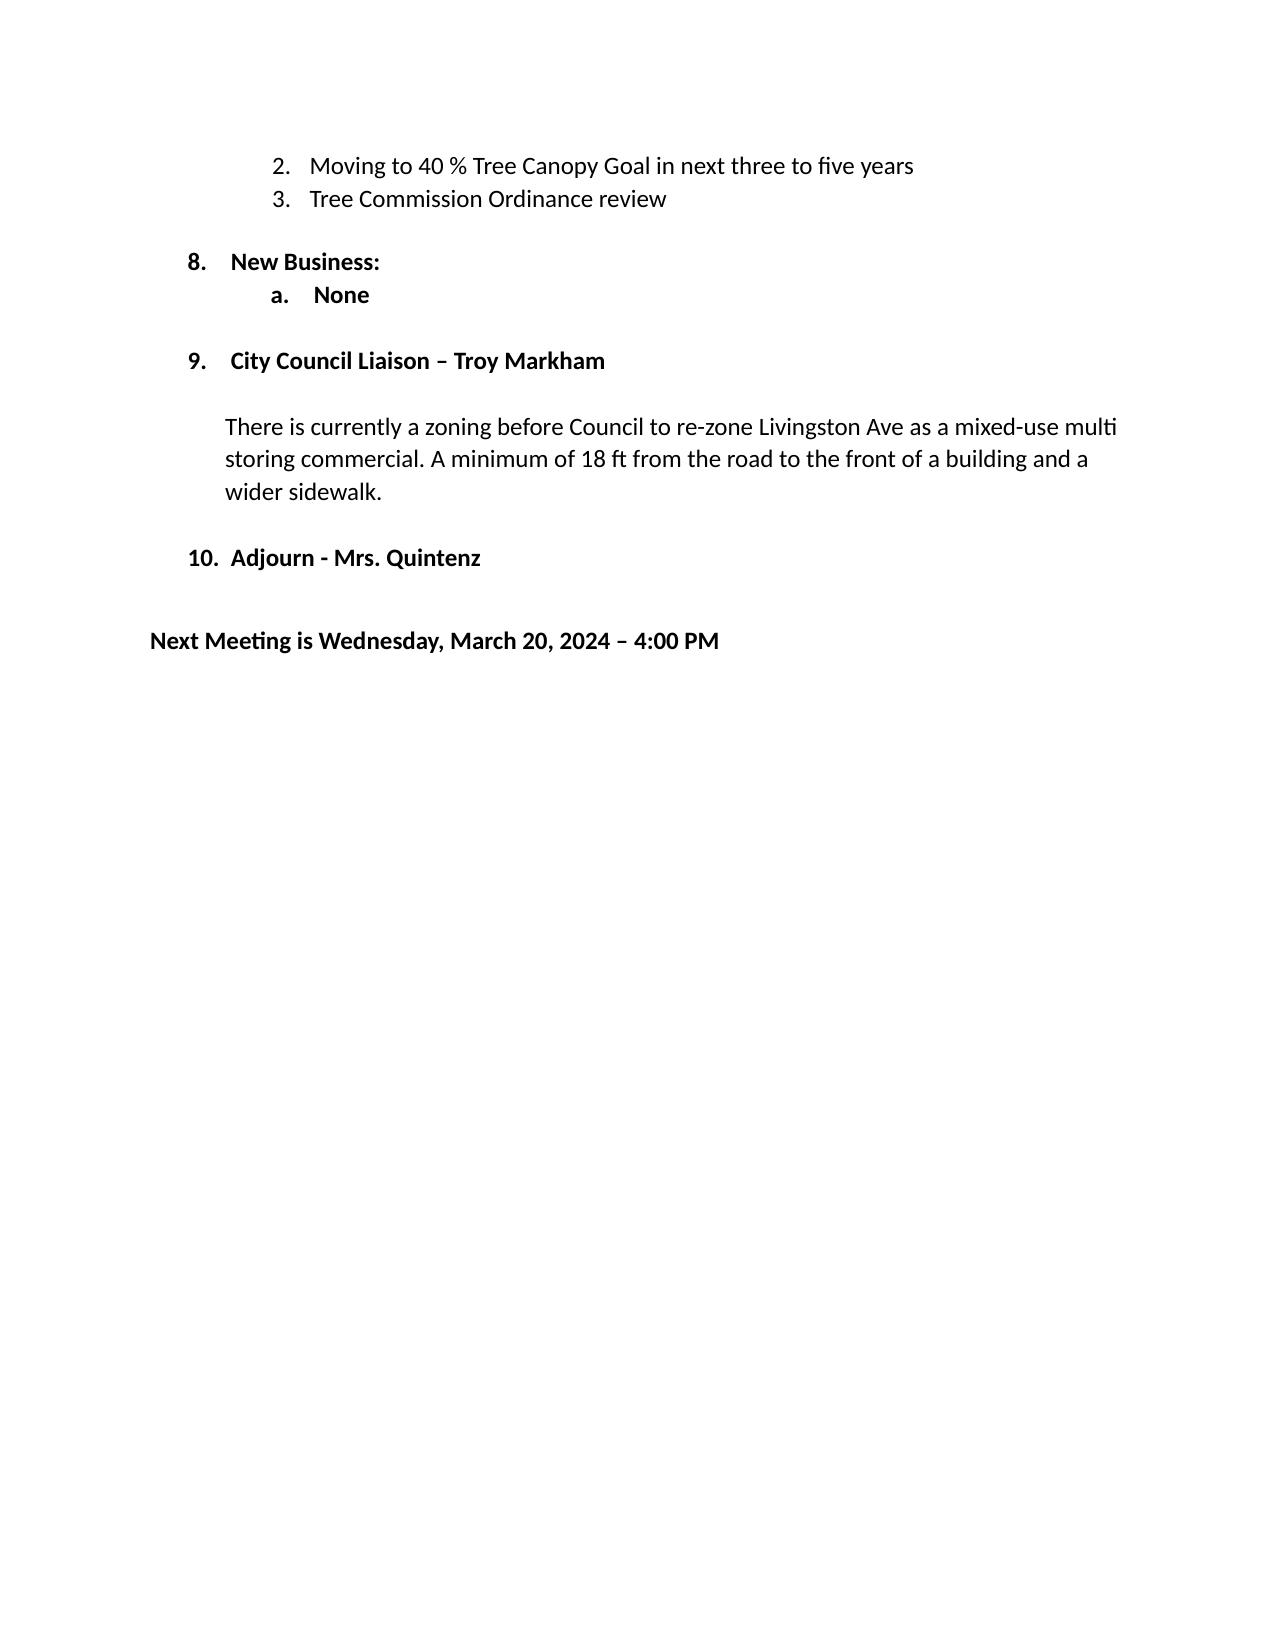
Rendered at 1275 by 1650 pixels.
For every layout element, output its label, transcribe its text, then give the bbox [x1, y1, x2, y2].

list New Business: [187, 246, 1125, 277]
list None [270, 279, 1125, 309]
text Next Meeting is Wednesday, March 20, 2024 – 4:00 PM [150, 625, 1125, 655]
list Adjourn - Mrs. Quintenz [187, 542, 1125, 573]
list Moving to 40 % Tree Canopy Goal in next three to five years [272, 150, 1125, 181]
list Tree Commission Ordinance review [272, 183, 1125, 213]
list City Council Liaison – Troy Markham [187, 345, 1125, 375]
list There is currently a zoning before Council to re-zone Livingston Ave as a mixed-use multi storing commercial. A minimum of 18 ft from the road to the front of a building and a wider sidewalk. [225, 411, 1125, 507]
